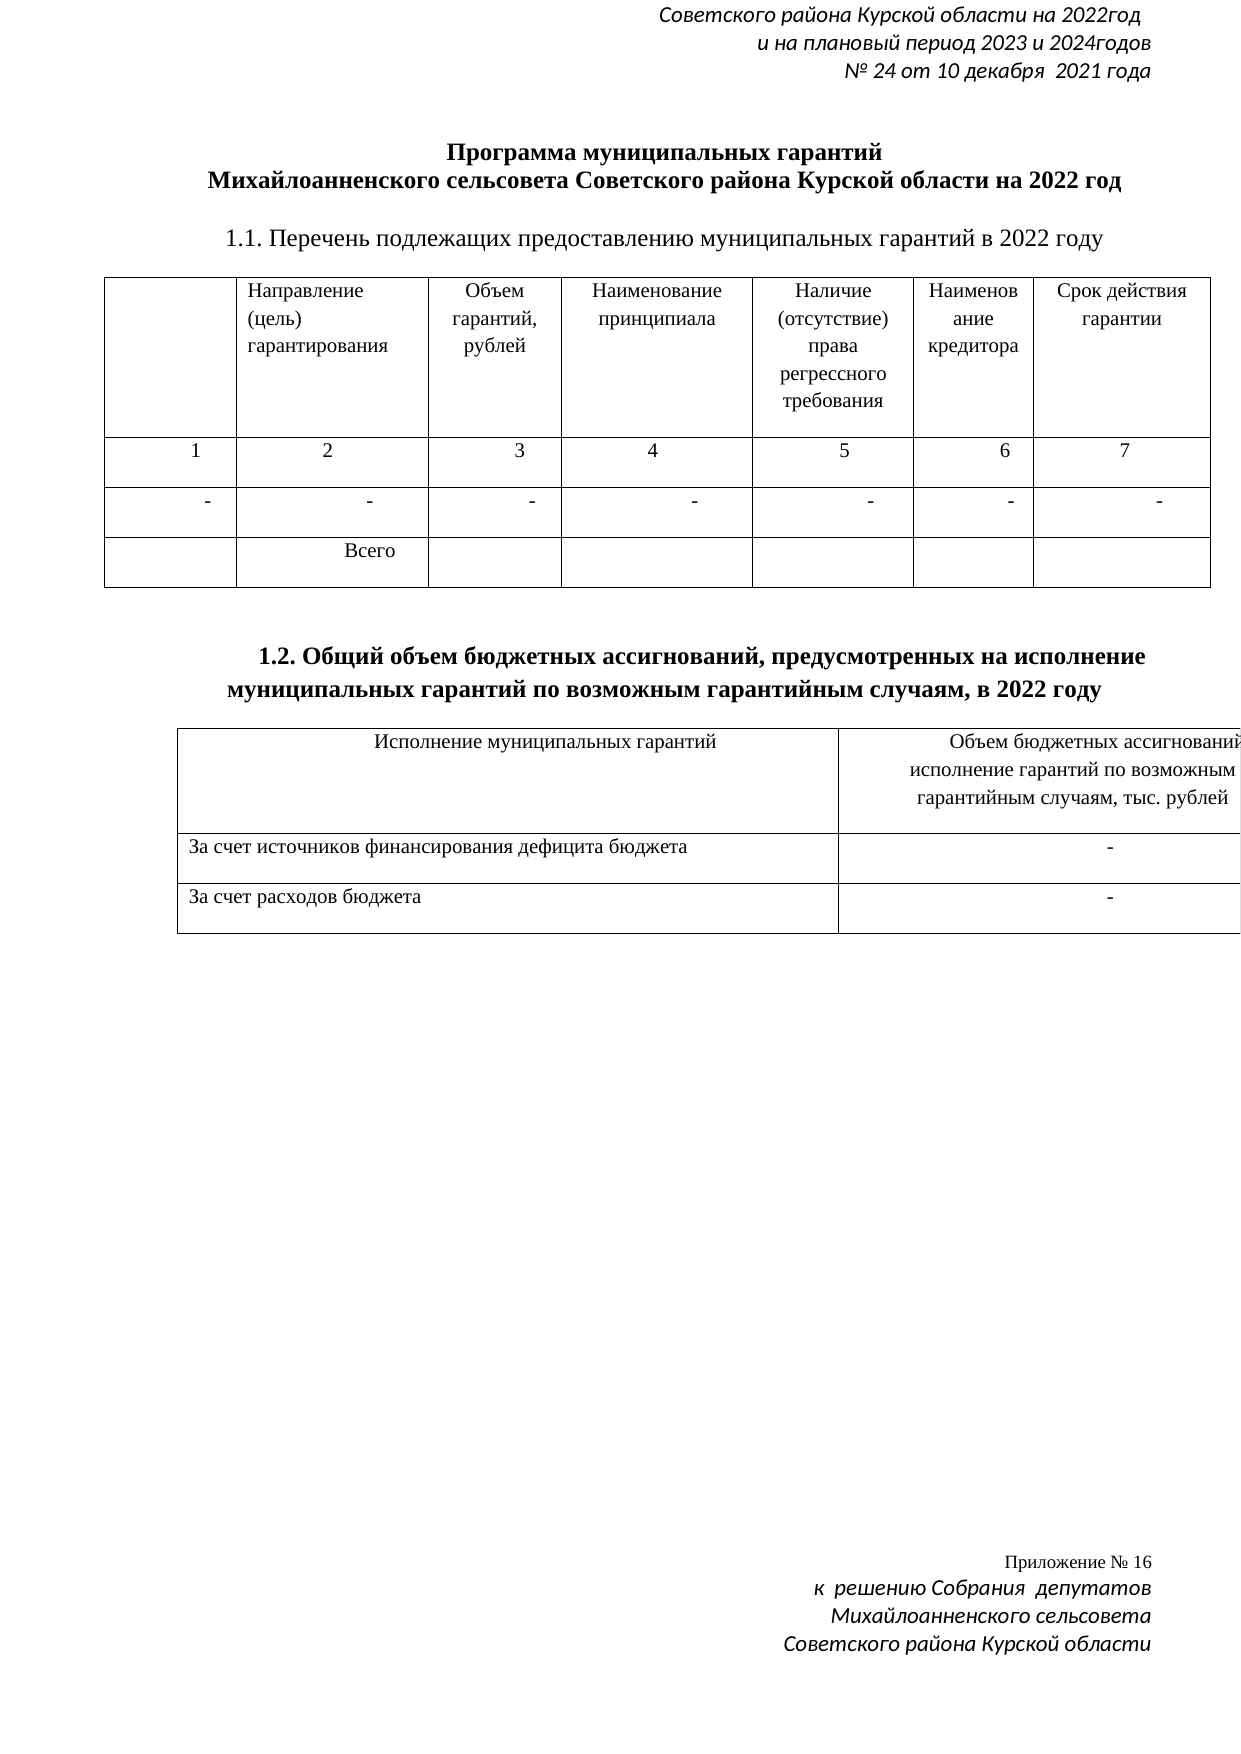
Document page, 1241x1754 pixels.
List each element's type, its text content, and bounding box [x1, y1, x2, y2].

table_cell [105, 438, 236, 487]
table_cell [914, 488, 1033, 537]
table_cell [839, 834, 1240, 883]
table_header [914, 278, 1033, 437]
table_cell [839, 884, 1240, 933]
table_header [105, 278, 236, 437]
text Программа муниципальных гарантий [177, 137, 1152, 166]
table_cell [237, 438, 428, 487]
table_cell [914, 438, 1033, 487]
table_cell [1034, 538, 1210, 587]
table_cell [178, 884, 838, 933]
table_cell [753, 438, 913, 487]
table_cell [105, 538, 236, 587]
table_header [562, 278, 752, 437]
text Приложение № 16 [177, 1551, 1152, 1573]
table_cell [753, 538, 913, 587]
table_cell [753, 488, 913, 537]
text Михайлоанненского сельсовета Советского района Курской области на 2022 год [177, 166, 1152, 194]
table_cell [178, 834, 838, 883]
text 1.1. Перечень подлежащих предоставлению муниципальных гарантий в 2022 году [177, 223, 1152, 252]
text и на плановый период 2023 и 2024годов [177, 28, 1152, 56]
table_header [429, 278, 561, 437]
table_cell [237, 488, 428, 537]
text 1.2. Общий объем бюджетных ассигнований, предусмотренных на исполнение муниципальных гарантий по возможным гарантийным случаям, в 2022 году [177, 641, 1152, 703]
text Михайлоанненского сельсовета [177, 1601, 1152, 1629]
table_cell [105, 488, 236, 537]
text № 24 от 10 декабря 2021 года [177, 56, 1152, 84]
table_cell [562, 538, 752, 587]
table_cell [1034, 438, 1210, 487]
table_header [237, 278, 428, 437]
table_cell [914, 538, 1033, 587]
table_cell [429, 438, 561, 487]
text Советского района Курской области [177, 1629, 1152, 1657]
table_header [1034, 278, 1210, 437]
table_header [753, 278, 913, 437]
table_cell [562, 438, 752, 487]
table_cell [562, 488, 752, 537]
text к решению Собрания депутатов [177, 1573, 1152, 1601]
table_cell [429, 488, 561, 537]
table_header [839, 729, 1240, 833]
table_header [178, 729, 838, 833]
text Советского района Курской области на 2022год [177, 0, 1152, 28]
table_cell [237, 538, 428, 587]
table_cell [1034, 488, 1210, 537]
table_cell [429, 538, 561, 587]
